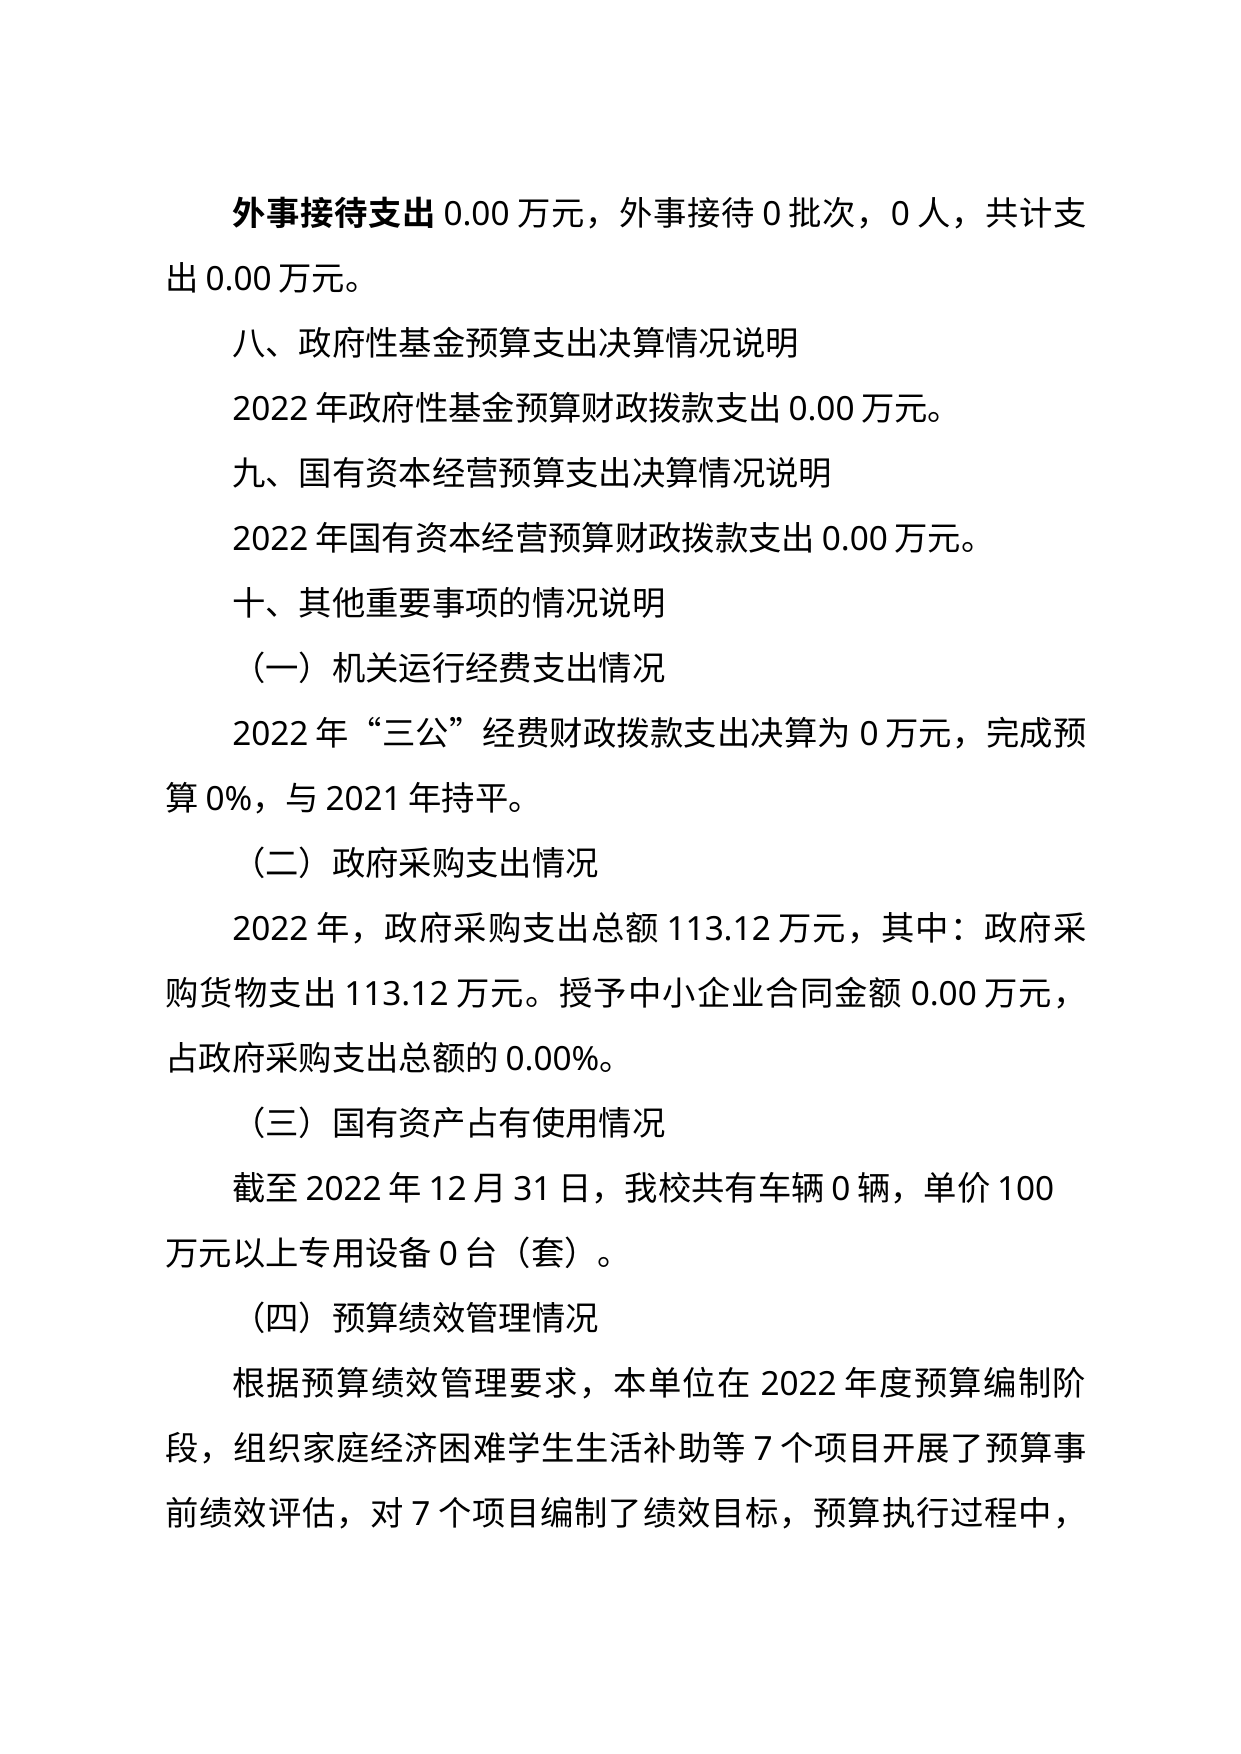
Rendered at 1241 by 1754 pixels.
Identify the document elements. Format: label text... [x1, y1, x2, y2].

text 2022年国有资本经营预算财政拨款支出0.00万元。 [165, 503, 1087, 568]
text （三）国有资产占有使用情况 [165, 1088, 1087, 1153]
text 八、政府性基金预算支出决算情况说明 [165, 308, 1087, 373]
list 其他重要事项的情况说明 [165, 568, 1087, 633]
text （一）机关运行经费支出情况 [165, 633, 1087, 698]
list 国有资本经营预算支出决算情况说明 [165, 438, 1087, 503]
text （二）政府采购支出情况 [165, 828, 1087, 893]
text 截至2022年12月31日，我校共有车辆0辆，单价100万元以上专用设备0台（套）。 [165, 1153, 1087, 1283]
text 2022年，政府采购支出总额113.12万元，其中：政府采购货物支出113.12万元。授予中小企业合同金额0.00万元，占政府采购支出总额的0.00%。 [165, 893, 1087, 1088]
text （四）预算绩效管理情况 [165, 1283, 1087, 1348]
text 外事接待支出0.00万元，外事接待0批次，0人，共计支出0.00万元。 [165, 178, 1087, 308]
text 2022年“三公”经费财政拨款支出决算为0万元，完成预算0%，与2021年持平。 [165, 698, 1087, 828]
text 2022年政府性基金预算财政拨款支出0.00万元。 [165, 373, 1087, 438]
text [165, 1348, 1087, 1543]
